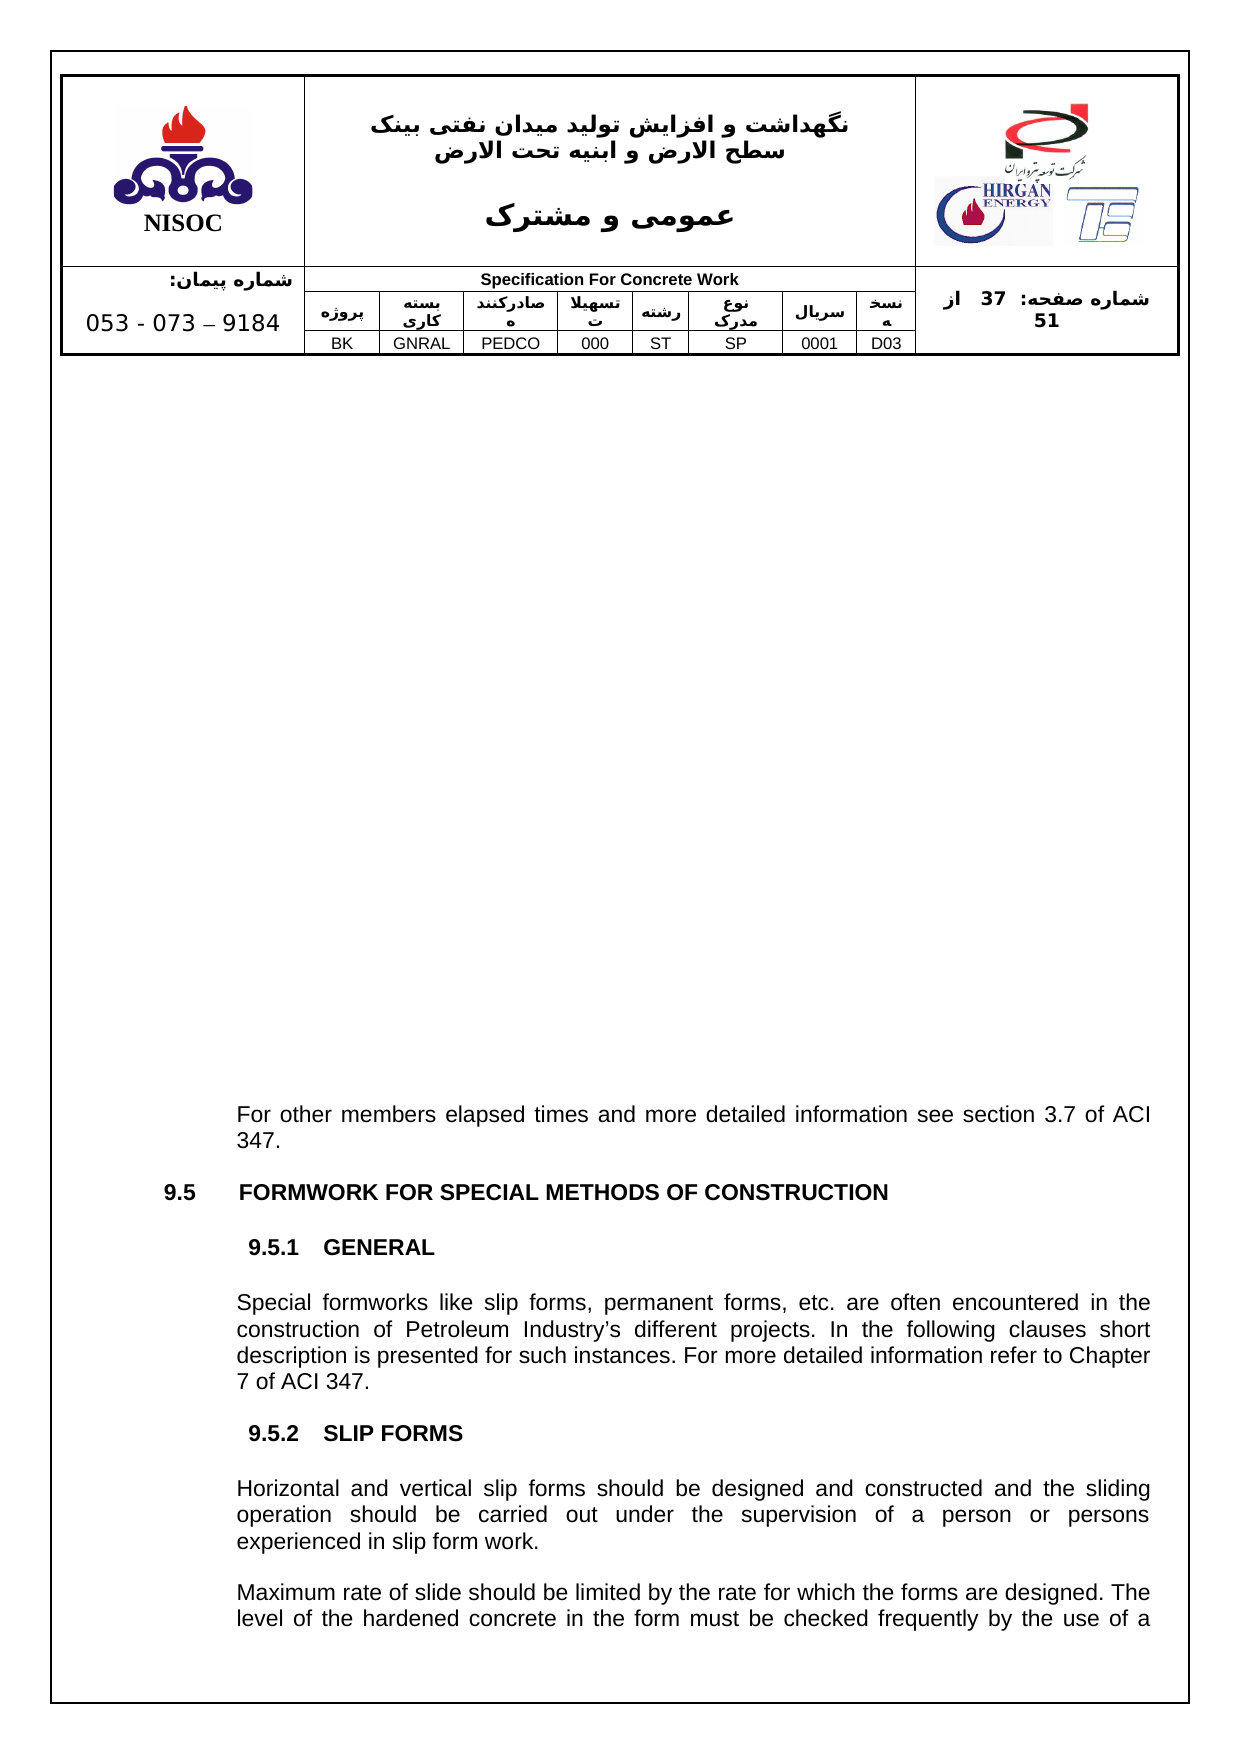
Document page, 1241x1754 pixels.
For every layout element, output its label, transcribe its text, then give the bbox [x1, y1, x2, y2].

text For other members elapsed times and more detailed information see section 3.7 of ACI 347. [236, 1101, 1152, 1154]
subtitle General [248, 1234, 1149, 1260]
subtitle Slip forms [248, 1420, 1149, 1446]
text Horizontal and vertical slip forms should be designed and constructed and the sliding operation should be carried out under the supervision of a person or persons experienced in slip form work. [236, 1475, 1152, 1554]
picture [113, 106, 253, 208]
text Special formworks like slip forms, permanent forms, etc. are often encountered in the construction of Petroleum Industry’s different projects. In the following clauses short description is presented for such instances. For more detailed information refer to Chapter 7 of ACI 347. [236, 1289, 1152, 1395]
subtitle Formwork for Special Methods of Construction [164, 1179, 1152, 1205]
picture [934, 103, 1089, 246]
